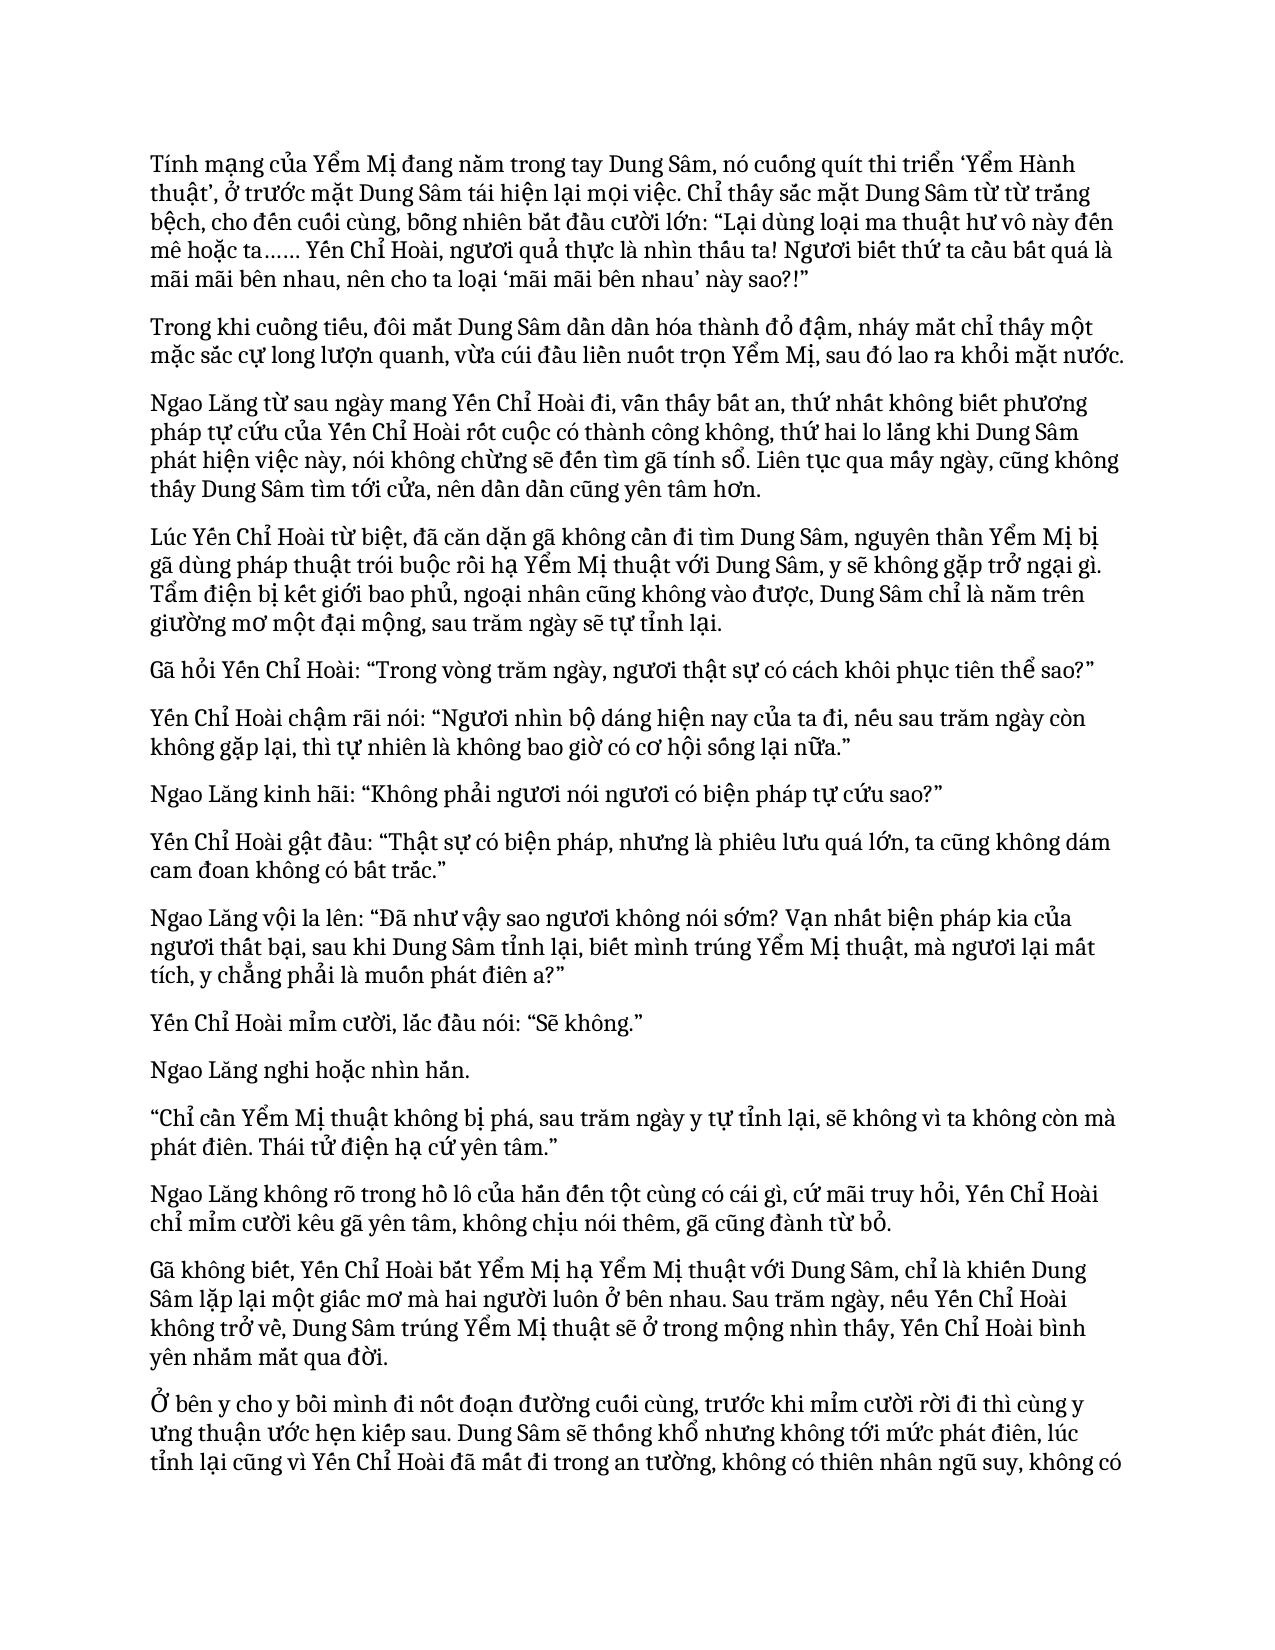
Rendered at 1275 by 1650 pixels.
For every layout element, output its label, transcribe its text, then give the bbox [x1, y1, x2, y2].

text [150, 1390, 1125, 1476]
text Trong khi cuồng tiếu, đôi mắt Dung Sâm dần dần hóa thành đỏ đậm, nháy mắt chỉ thấy một mặc sắc cự long lượn quanh, vừa cúi đầu liền nuốt trọn Yểm Mị, sau đó lao ra khỏi mặt nước. [150, 312, 1125, 370]
text Yến Chỉ Hoài mỉm cười, lắc đầu nói: “Sẽ không.” [150, 1009, 1125, 1037]
text Ngao Lăng kinh hãi: “Không phải ngươi nói ngươi có biện pháp tự cứu sao?” [150, 780, 1125, 809]
text Gã không biết, Yến Chỉ Hoài bắt Yểm Mị hạ Yểm Mị thuật với Dung Sâm, chỉ là khiến Dung Sâm lặp lại một giấc mơ mà hai người luôn ở bên nhau. Sau trăm ngày, nếu Yến Chỉ Hoài không trở về, Dung Sâm trúng Yểm Mị thuật sẽ ở trong mộng nhìn thấy, Yến Chỉ Hoài bình yên nhắm mắt qua đời. [150, 1256, 1125, 1371]
text Tính mạng của Yểm Mị đang nằm trong tay Dung Sâm, nó cuống quít thi triển ‘Yểm Hành thuật’, ở trước mặt Dung Sâm tái hiện lại mọi việc. Chỉ thấy sắc mặt Dung Sâm từ từ trắng bệch, cho đến cuối cùng, bỗng nhiên bắt đầu cười lớn: “Lại dùng loại ma thuật hư vô này đến mê hoặc ta…… Yến Chỉ Hoài, ngươi quả thực là nhìn thấu ta! Ngươi biết thứ ta cầu bất quá là mãi mãi bên nhau, nên cho ta loại ‘mãi mãi bên nhau’ này sao?!” [150, 150, 1125, 294]
text Yến Chỉ Hoài chậm rãi nói: “Ngươi nhìn bộ dáng hiện nay của ta đi, nếu sau trăm ngày còn không gặp lại, thì tự nhiên là không bao giờ có cơ hội sống lại nữa.” [150, 704, 1125, 761]
text Lúc Yến Chỉ Hoài từ biệt, đã căn dặn gã không cần đi tìm Dung Sâm, nguyên thần Yểm Mị bị gã dùng pháp thuật trói buộc rồi hạ Yểm Mị thuật với Dung Sâm, y sẽ không gặp trở ngại gì. Tẩm điện bị kết giới bao phủ, ngoại nhân cũng không vào được, Dung Sâm chỉ là nằm trên giường mơ một đại mộng, sau trăm ngày sẽ tự tỉnh lại. [150, 522, 1125, 637]
text Gã hỏi Yến Chỉ Hoài: “Trong vòng trăm ngày, ngươi thật sự có cách khôi phục tiên thể sao?” [150, 656, 1125, 685]
text Ngao Lăng không rõ trong hồ lô của hắn đến tột cùng có cái gì, cứ mãi truy hỏi, Yến Chỉ Hoài chỉ mỉm cười kêu gã yên tâm, không chịu nói thêm, gã cũng đành từ bỏ. [150, 1180, 1125, 1237]
text Yến Chỉ Hoài gật đầu: “Thật sự có biện pháp, nhưng là phiêu lưu quá lớn, ta cũng không dám cam đoan không có bất trắc.” [150, 827, 1125, 885]
text Ngao Lăng nghi hoặc nhìn hắn. [150, 1056, 1125, 1085]
text Ngao Lăng từ sau ngày mang Yến Chỉ Hoài đi, vẫn thấy bất an, thứ nhất không biết phương pháp tự cứu của Yến Chỉ Hoài rốt cuộc có thành công không, thứ hai lo lắng khi Dung Sâm phát hiện việc này, nói không chừng sẽ đến tìm gã tính sổ. Liên tục qua mấy ngày, cũng không thấy Dung Sâm tìm tới cửa, nên dần dần cũng yên tâm hơn. [150, 389, 1125, 504]
text “Chỉ cần Yểm Mị thuật không bị phá, sau trăm ngày y tự tỉnh lại, sẽ không vì ta không còn mà phát điên. Thái tử điện hạ cứ yên tâm.” [150, 1104, 1125, 1161]
text Ngao Lăng vội la lên: “Đã như vậy sao ngươi không nói sớm? Vạn nhất biện pháp kia của ngươi thất bại, sau khi Dung Sâm tỉnh lại, biết mình trúng Yểm Mị thuật, mà ngươi lại mất tích, y chẳng phải là muốn phát điên a?” [150, 904, 1125, 990]
